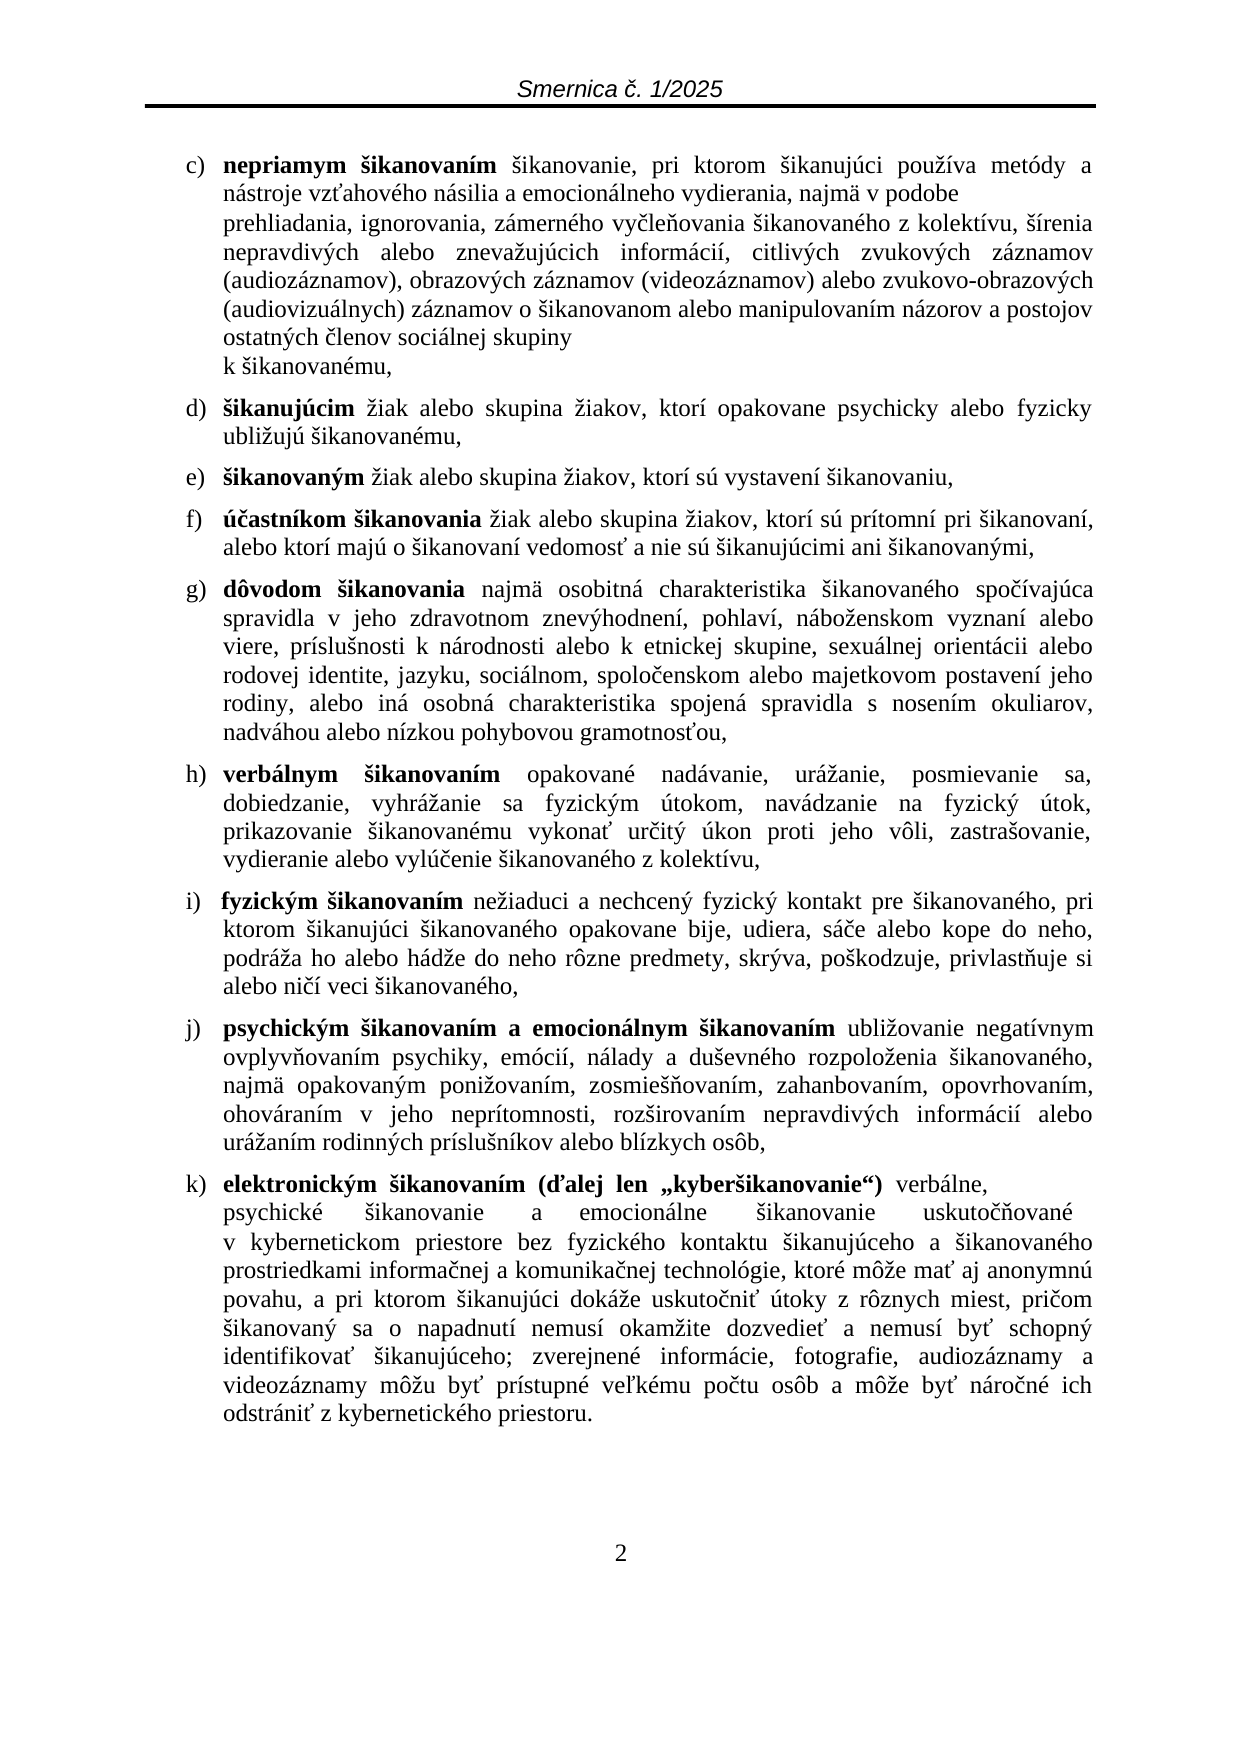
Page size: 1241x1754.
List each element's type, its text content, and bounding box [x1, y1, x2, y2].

text 2 [150, 1538, 1092, 1567]
list šikanujúcim žiak alebo skupina žiakov, ktorí opakovane psychicky alebo fyzicky ubližujú šikanovanému, [186, 393, 1092, 450]
text prehliadania, ignorovania, zámerného vyčleňovania šikanovaného z kolektívu, šírenia nepravdivých alebo znevažujúcich informácií, citlivých zvukových záznamov (audiozáznamov), obrazových záznamov (videozáznamov) alebo zvukovo-obrazových (audiovizuálnych) záznamov o šikanovanom alebo manipulovaním názorov a postojov ostatných členov sociálnej skupiny [223, 208, 1094, 351]
picture [144, 104, 1096, 108]
list dôvodom šikanovania najmä osobitná charakteristika šikanovaného spočívajúca spravidla v jeho zdravotnom znevýhodnení, pohlaví, náboženskom vyznaní alebo viere, príslušnosti k národnosti alebo k etnickej skupine, sexuálnej orientácii alebo rodovej identite, jazyku, sociálnom, spoločenskom alebo majetkovom postavení jeho rodiny, alebo iná osobná charakteristika spojená spravidla s nosením okuliarov, nadváhou alebo nízkou pohybovou gramotnosťou, [186, 575, 1094, 746]
text i) fyzickým šikanovaním nežiaduci a nechcený fyzický kontakt pre šikanovaného, pri ktorom šikanujúci šikanovaného opakovane bije, udiera, sáče alebo kope do neho, podráža ho alebo hádže do neho rôzne predmety, skrýva, poškodzuje, privlastňuje si alebo ničí veci šikanovaného, [186, 887, 1094, 999]
list verbálnym šikanovaním opakované nadávanie, urážanie, posmievanie sa, dobiedzanie, vyhrážanie sa fyzickým útokom, navádzanie na fyzický útok, prikazovanie šikanovanému vykonať určitý úkon proti jeho vôli, zastrašovanie, vydieranie alebo vylúčenie šikanovaného z kolektívu, [186, 760, 1092, 873]
text k šikanovanému, [223, 351, 1094, 380]
list šikanovaným žiak alebo skupina žiakov, ktorí sú vystavení šikanovaniu, [186, 462, 1094, 491]
list elektronickým šikanovaním (ďalej len „kyberšikanovanie“) verbálne, [186, 1169, 1094, 1197]
list účastníkom šikanovania žiak alebo skupina žiakov, ktorí sú prítomní pri šikanovaní, alebo ktorí majú o šikanovaní vedomosť a nie sú šikanujúcimi ani šikanovanými, [186, 505, 1094, 561]
list psychickým šikanovaním a emocionálnym šikanovaním ubližovanie negatívnym ovplyvňovaním psychiky, emócií, nálady a duševného rozpoloženia šikanovaného, najmä opakovaným ponižovaním, zosmiešňovaním, zahanbovaním, opovrhovaním, ohováraním v jeho neprítomnosti, rozširovaním nepravdivých informácií alebo urážaním rodinných príslušníkov alebo blízkych osôb, [186, 1013, 1094, 1156]
text Smernica č. 1/2025 [150, 75, 1089, 102]
list nepriamym šikanovaním šikanovanie, pri ktorom šikanujúci používa metódy a nástroje vzťahového násilia a emocionálneho vydierania, najmä v podobe [186, 151, 1092, 207]
text v kybernetickom priestore bez fyzického kontaktu šikanujúceho a šikanovaného prostriedkami informačnej a komunikačnej technológie, ktoré môže mať aj anonymnú povahu, a pri ktorom šikanujúci dokáže uskutočniť útoky z rôznych miest, pričom šikanovaný sa o napadnutí nemusí okamžite dozvedieť a nemusí byť schopný identifikovať šikanujúceho; zverejnené informácie, fotografie, audiozáznamy a videozáznamy môžu byť prístupné veľkému počtu osôb a môže byť náročné ich odstrániť z kybernetického priestoru. [223, 1227, 1094, 1427]
text psychické šikanovanie a emocionálne šikanovanie uskutočňované [223, 1197, 1094, 1226]
